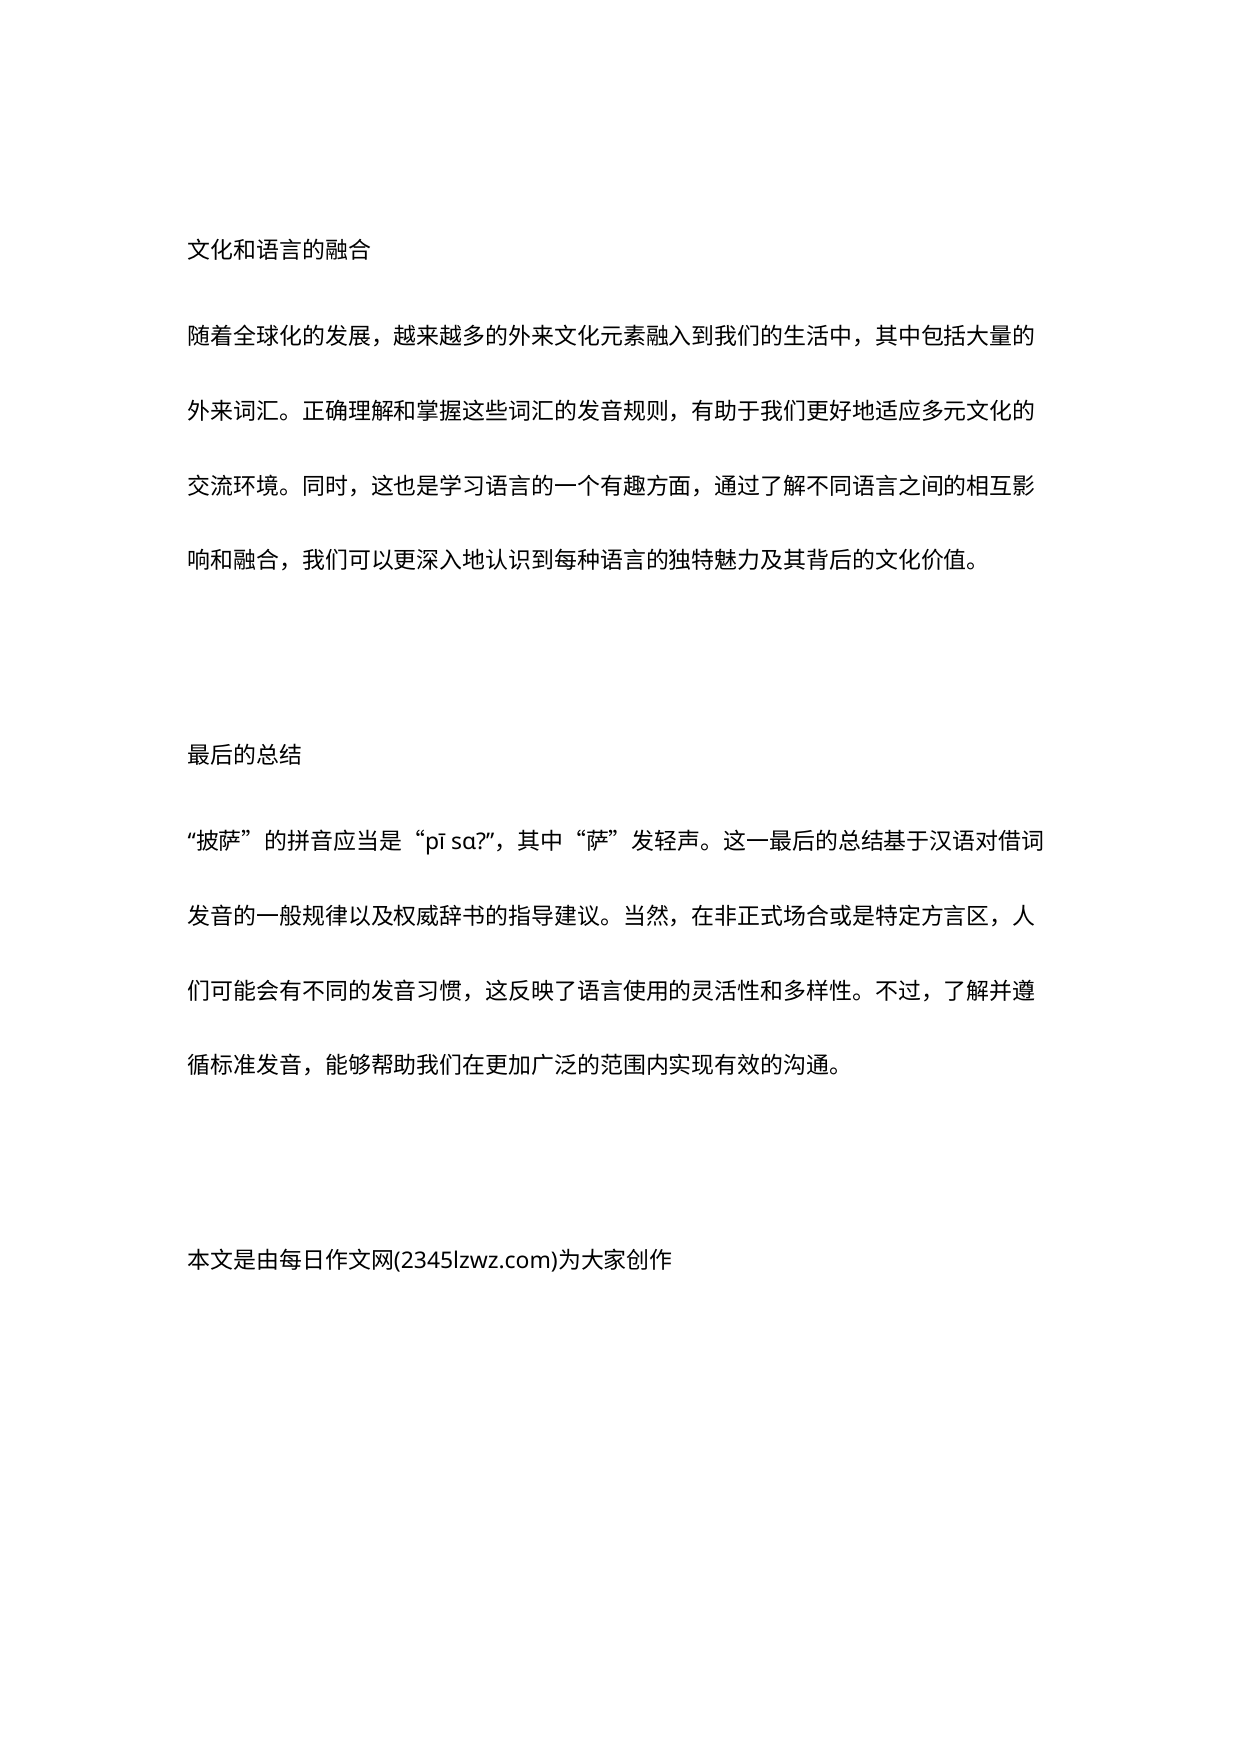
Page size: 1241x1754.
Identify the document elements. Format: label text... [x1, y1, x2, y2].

text “披萨”的拼音应当是“pī sɑ?”，其中“萨”发轻声。这一最后的总结基于汉语对借词发音的一般规律以及权威辞书的指导建议。当然，在非正式场合或是特定方言区，人们可能会有不同的发音习惯，这反映了语言使用的灵活性和多样性。不过，了解并遵循标准发音，能够帮助我们在更加广泛的范围内实现有效的沟通。 [187, 807, 1053, 1096]
text 本文是由每日作文网(2345lzwz.com)为大家创作 [187, 1226, 1053, 1291]
text 随着全球化的发展，越来越多的外来文化元素融入到我们的生活中，其中包括大量的外来词汇。正确理解和掌握这些词汇的发音规则，有助于我们更好地适应多元文化的交流环境。同时，这也是学习语言的一个有趣方面，通过了解不同语言之间的相互影响和融合，我们可以更深入地认识到每种语言的独特魅力及其背后的文化价值。 [187, 302, 1053, 591]
text 文化和语言的融合 [187, 216, 1053, 281]
text 最后的总结 [187, 721, 1053, 786]
